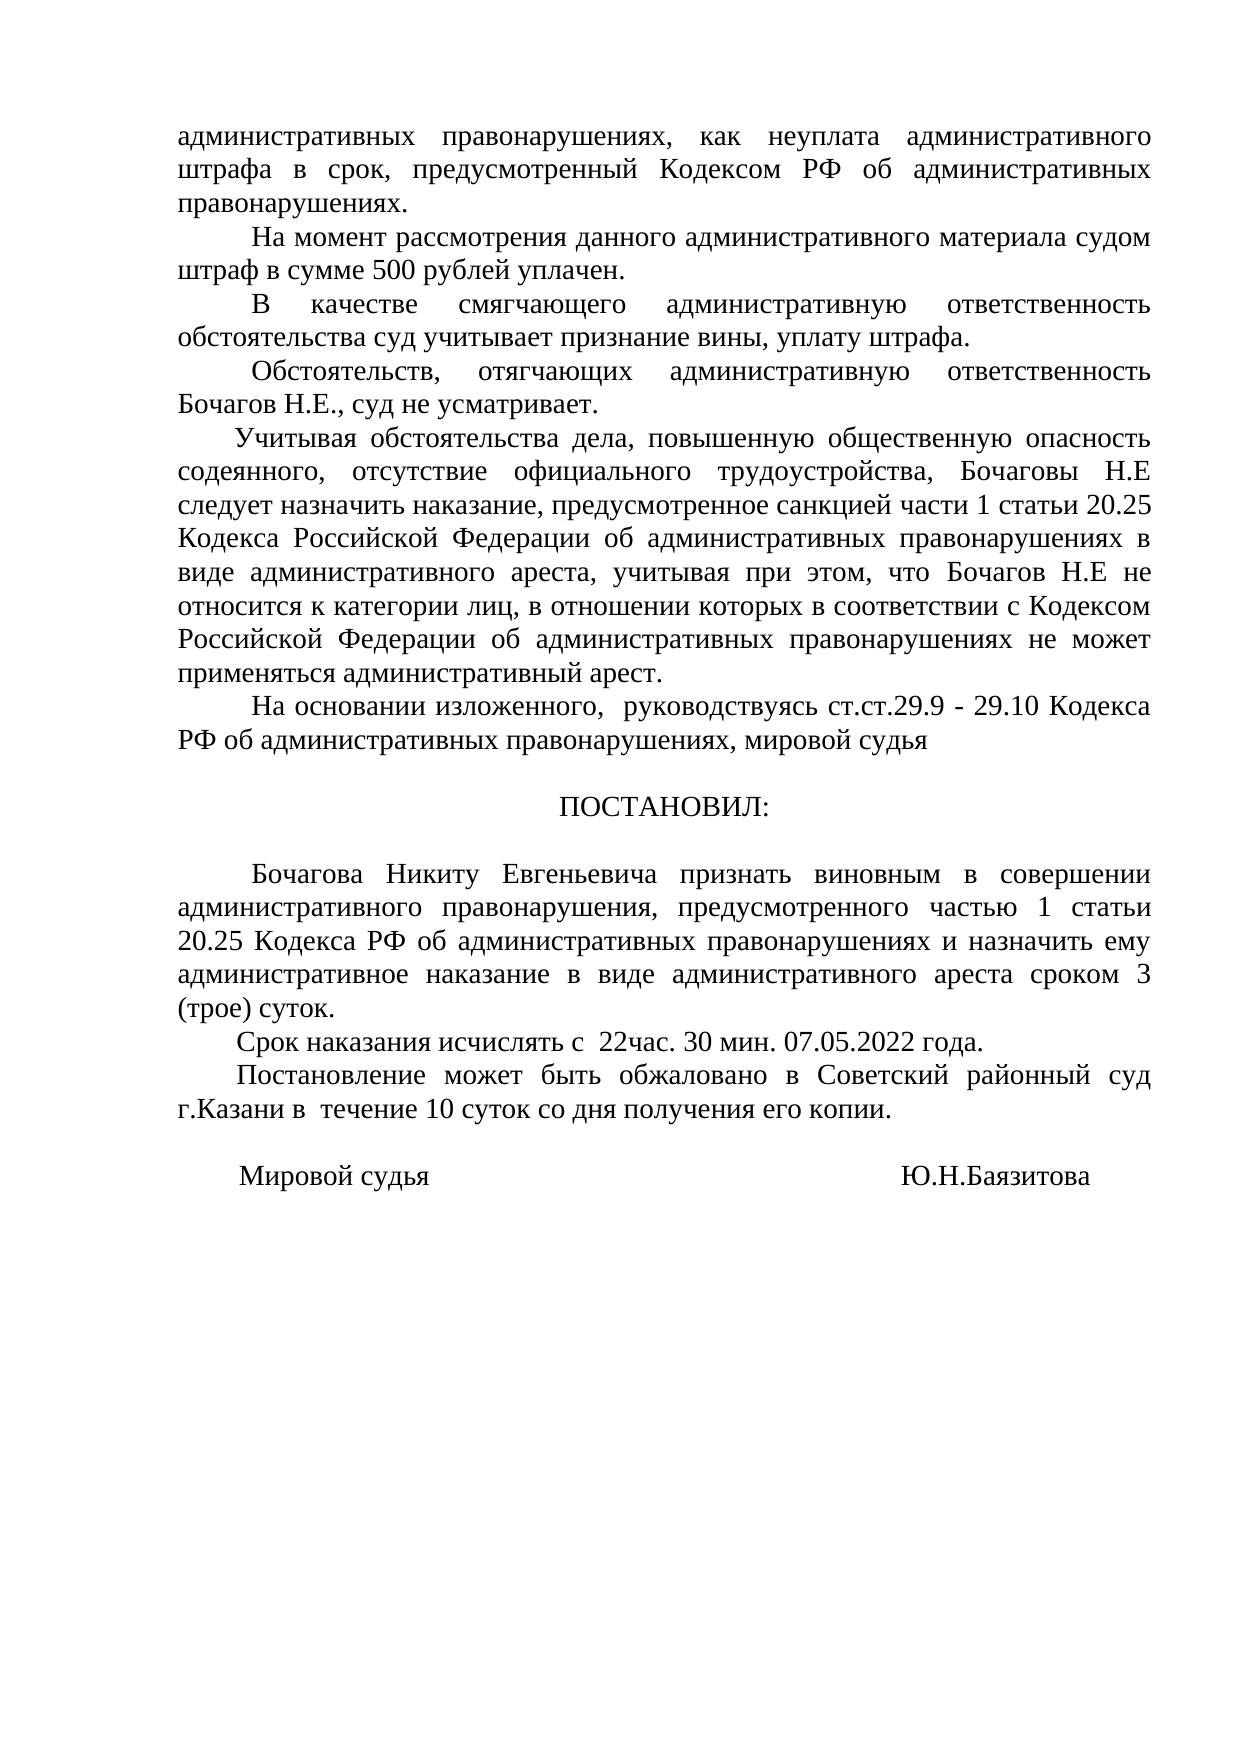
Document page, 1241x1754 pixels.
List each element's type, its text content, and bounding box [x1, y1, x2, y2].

text Обстоятельств, отягчающих административную ответственность Бочагов Н.Е., суд не усматривает. [177, 353, 1152, 420]
text Срок наказания исчислять с 22час. 30 мин. 07.05.2022 года. [177, 1024, 1152, 1057]
text ПОСТАНОВИЛ: [177, 789, 1152, 822]
text Мировой судья Ю.Н.Баязитова [177, 1158, 1152, 1191]
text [177, 118, 1152, 219]
text На основании изложенного, руководствуясь ст.ст.29.9 - 29.10 Кодекса РФ об административных правонарушениях, мировой судья [177, 688, 1152, 755]
text Учитывая обстоятельства дела, повышенную общественную опасность содеянного, отсутствие официального трудоустройства, Бочаговы Н.Е следует назначить наказание, предусмотренное санкцией части 1 статьи 20.25 Кодекса Российской Федерации об административных правонарушениях в виде административного ареста, учитывая при этом, что Бочагов Н.Е не относится к категории лиц, в отношении которых в соответствии с Кодексом Российской Федерации об административных правонарушениях не может применяться административный арест. [177, 420, 1152, 688]
text В качестве смягчающего административную ответственность обстоятельства суд учитывает признание вины, уплату штрафа. [177, 286, 1152, 353]
text Постановление может быть обжаловано в Советский районный суд г.Казани в течение 10 суток со дня получения его копии. [177, 1057, 1152, 1124]
text Бочагова Никиту Евгеньевича признать виновным в совершении административного правонарушения, предусмотренного частью 1 статьи 20.25 Кодекса РФ об административных правонарушениях и назначить ему административное наказание в виде административного ареста сроком 3 (трое) суток. [177, 856, 1152, 1024]
text На момент рассмотрения данного административного материала судом штраф в сумме 500 рублей уплачен. [177, 219, 1152, 286]
